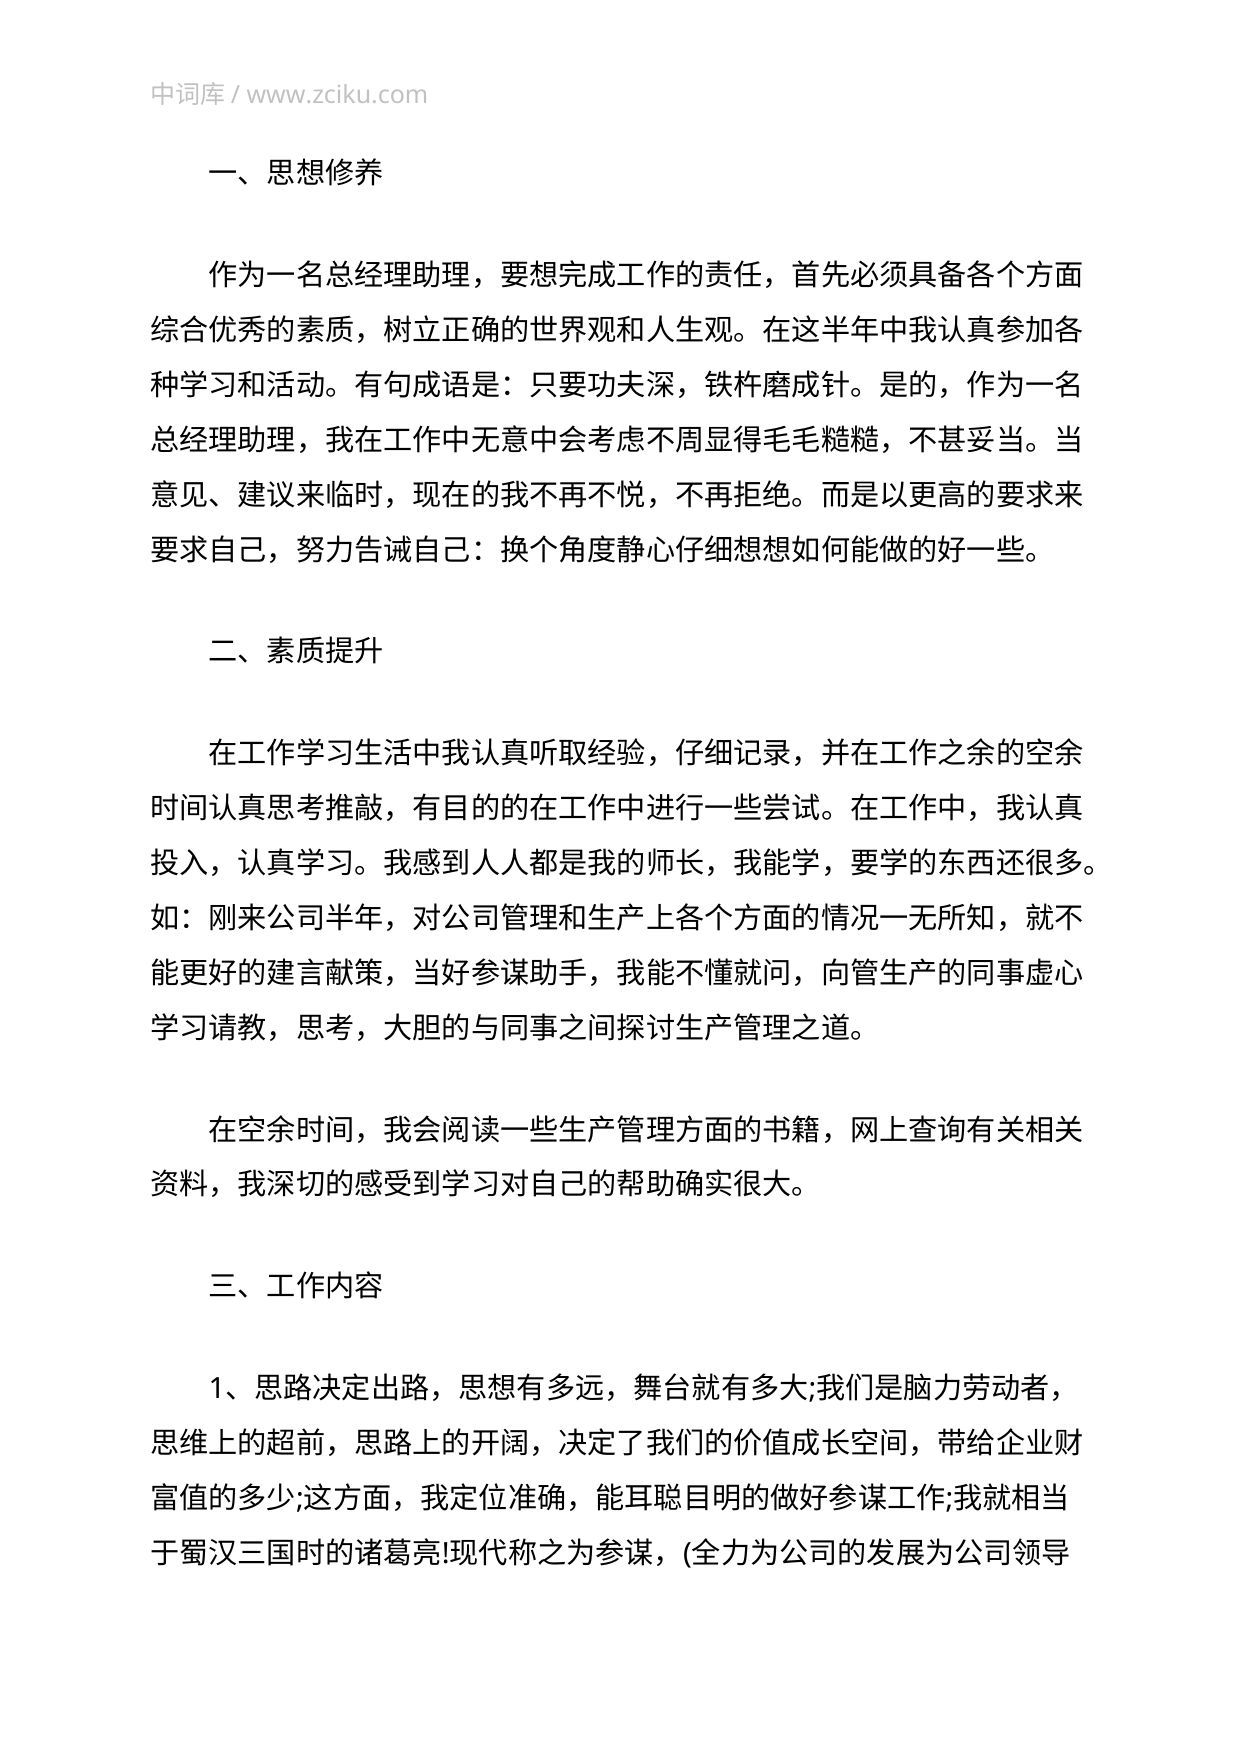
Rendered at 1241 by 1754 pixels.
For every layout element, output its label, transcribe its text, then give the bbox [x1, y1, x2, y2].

text 在工作学习生活中我认真听取经验，仔细记录，并在工作之余的空余时间认真思考推敲，有目的的在工作中进行一些尝试。在工作中，我认真投入，认真学习。我感到人人都是我的师长，我能学，要学的东西还很多。如：刚来公司半年，对公司管理和生产上各个方面的情况一无所知，就不能更好的建言献策，当好参谋助手，我能不懂就问，向管生产的同事虚心学习请教，思考，大胆的与同事之间探讨生产管理之道。 [150, 730, 1090, 1047]
text 三、工作内容 [150, 1263, 1090, 1305]
text 作为一名总经理助理，要想完成工作的责任，首先必须具备各个方面综合优秀的素质，树立正确的世界观和人生观。在这半年中我认真参加各种学习和活动。有句成语是：只要功夫深，铁杵磨成针。是的，作为一名总经理助理，我在工作中无意中会考虑不周显得毛毛糙糙，不甚妥当。当意见、建议来临时，现在的我不再不悦，不再拒绝。而是以更高的要求来要求自己，努力告诫自己：换个角度静心仔细想想如何能做的好一些。 [150, 252, 1090, 568]
text 二、素质提升 [150, 628, 1090, 670]
text 一、思想修养 [150, 150, 1090, 192]
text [150, 1364, 1090, 1572]
text 在空余时间，我会阅读一些生产管理方面的书籍，网上查询有关相关资料，我深切的感受到学习对自己的帮助确实很大。 [150, 1106, 1090, 1203]
